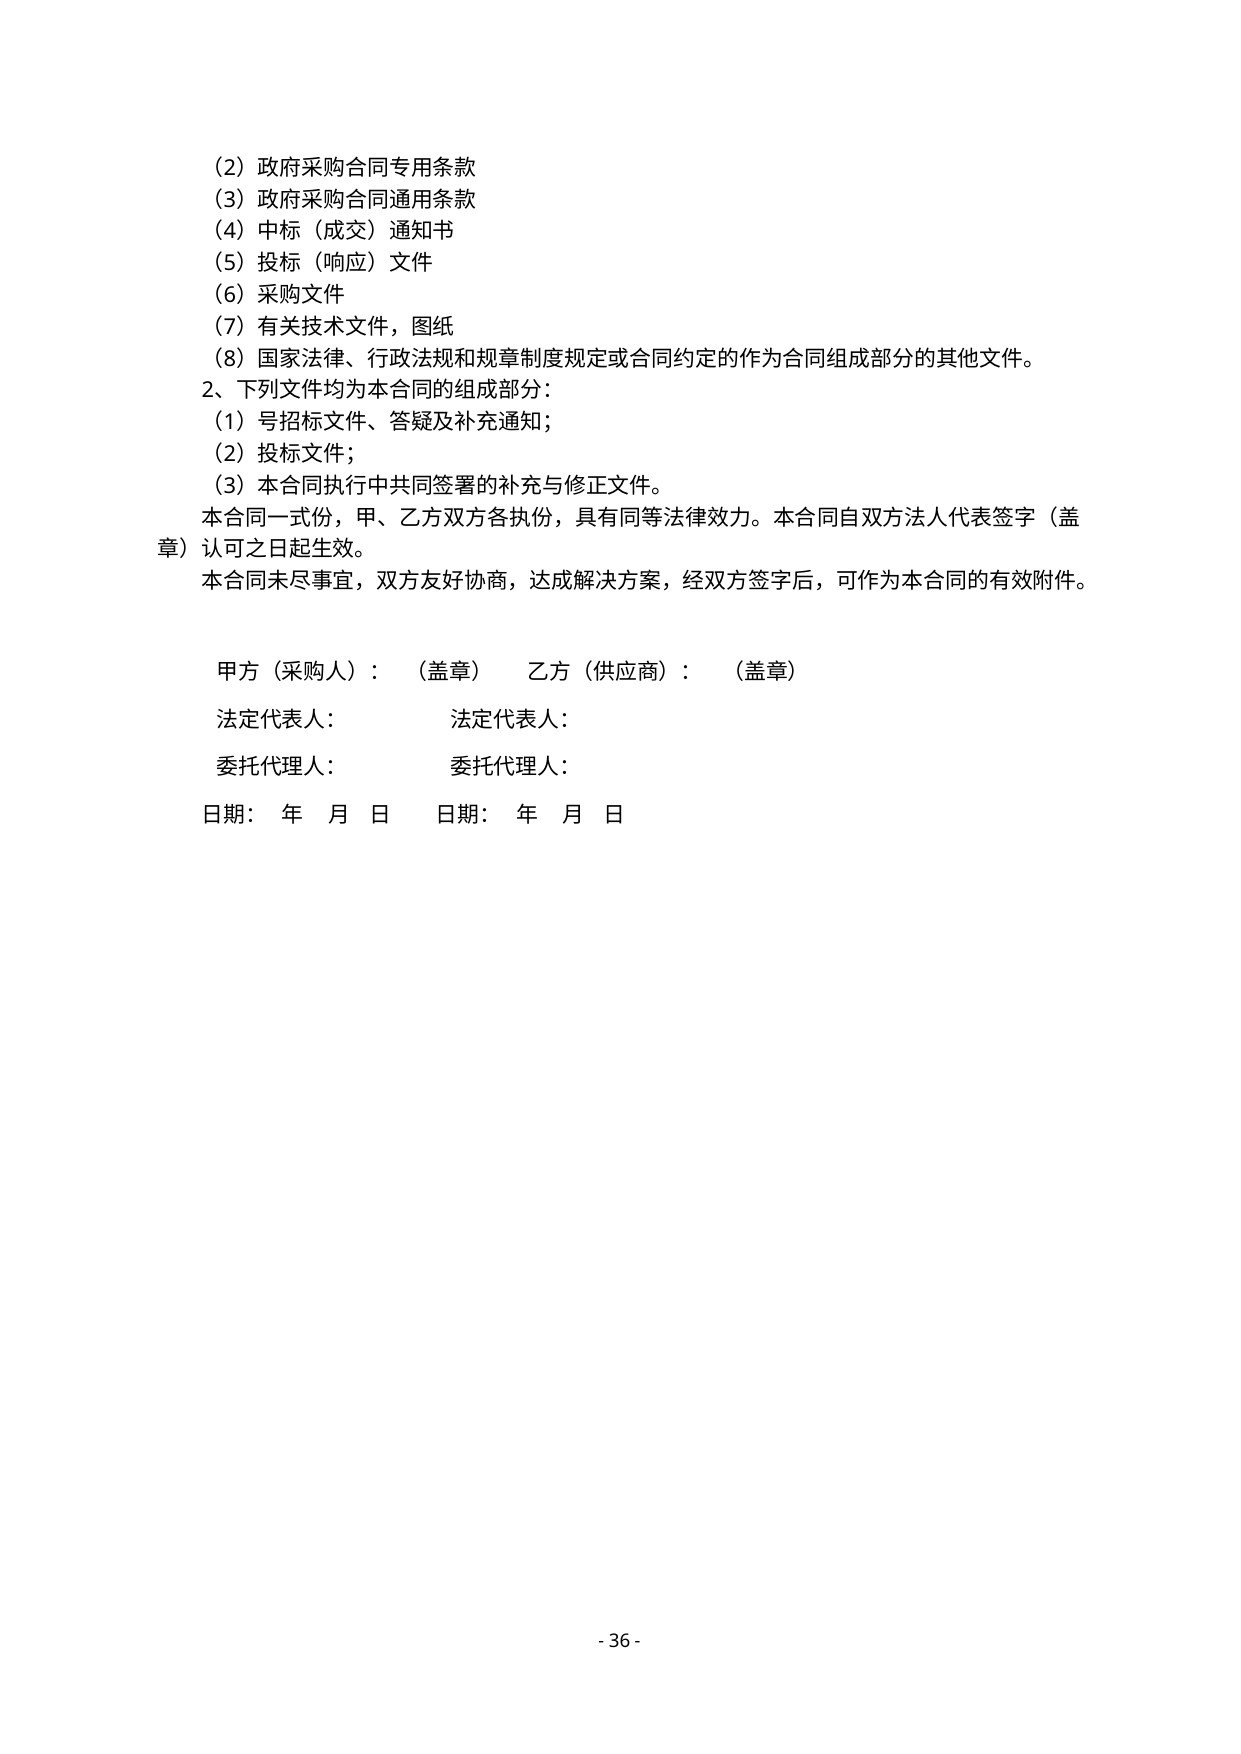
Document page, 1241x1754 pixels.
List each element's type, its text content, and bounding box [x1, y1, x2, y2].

text 2、下列文件均为本合同的组成部分： [158, 372, 1081, 404]
text （8）国家法律、行政法规和规章制度规定或合同约定的作为合同组成部分的其他文件。 [158, 341, 1081, 372]
text （2）政府采购合同专用条款 [158, 150, 1081, 182]
text 本合同一式份，甲、乙方双方各执份，具有同等法律效力。本合同自双方法人代表签字（盖章）认可之日起生效。 [158, 499, 1081, 563]
text （2）投标文件； [158, 436, 1081, 468]
text 本合同未尽事宜，双方友好协商，达成解决方案，经双方签字后，可作为本合同的有效附件。 [158, 563, 1081, 594]
text 法定代表人： 法定代表人： [158, 702, 1081, 733]
text （3）政府采购合同通用条款 [158, 182, 1081, 213]
text 甲方（采购人）： （盖章） 乙方（供应商）： （盖章） [158, 654, 1081, 686]
text （3）本合同执行中共同签署的补充与修正文件。 [158, 468, 1081, 499]
text （4）中标（成交）通知书 [158, 213, 1081, 245]
text 委托代理人： 委托代理人： [158, 749, 1081, 781]
text （1）号招标文件、答疑及补充通知； [158, 404, 1081, 436]
text （6）采购文件 [158, 277, 1081, 309]
text 日期： 年 月 日 日期： 年 月 日 [158, 797, 1081, 828]
text （5）投标（响应）文件 [158, 245, 1081, 277]
text （7）有关技术文件，图纸 [158, 309, 1081, 341]
